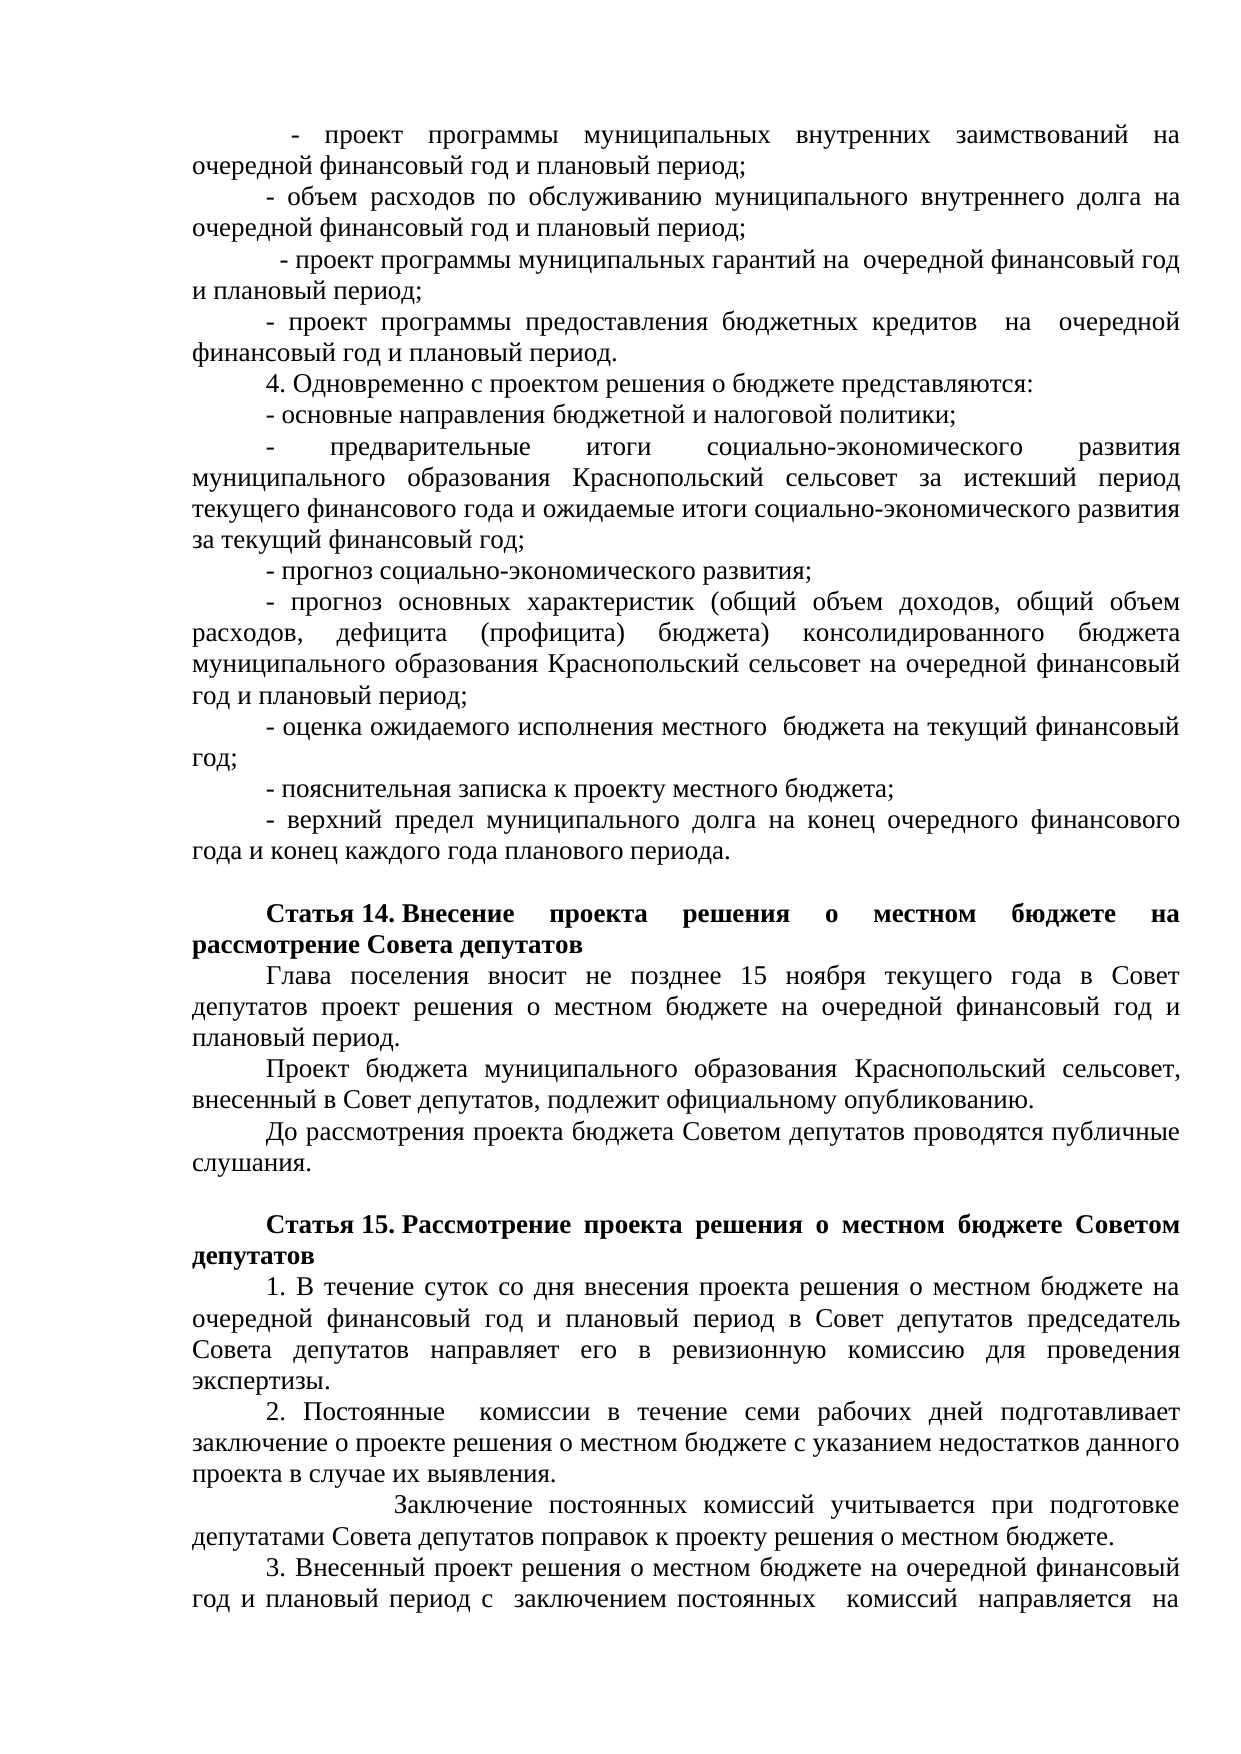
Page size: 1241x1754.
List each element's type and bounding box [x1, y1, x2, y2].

table_cell [133, 118, 1181, 1613]
